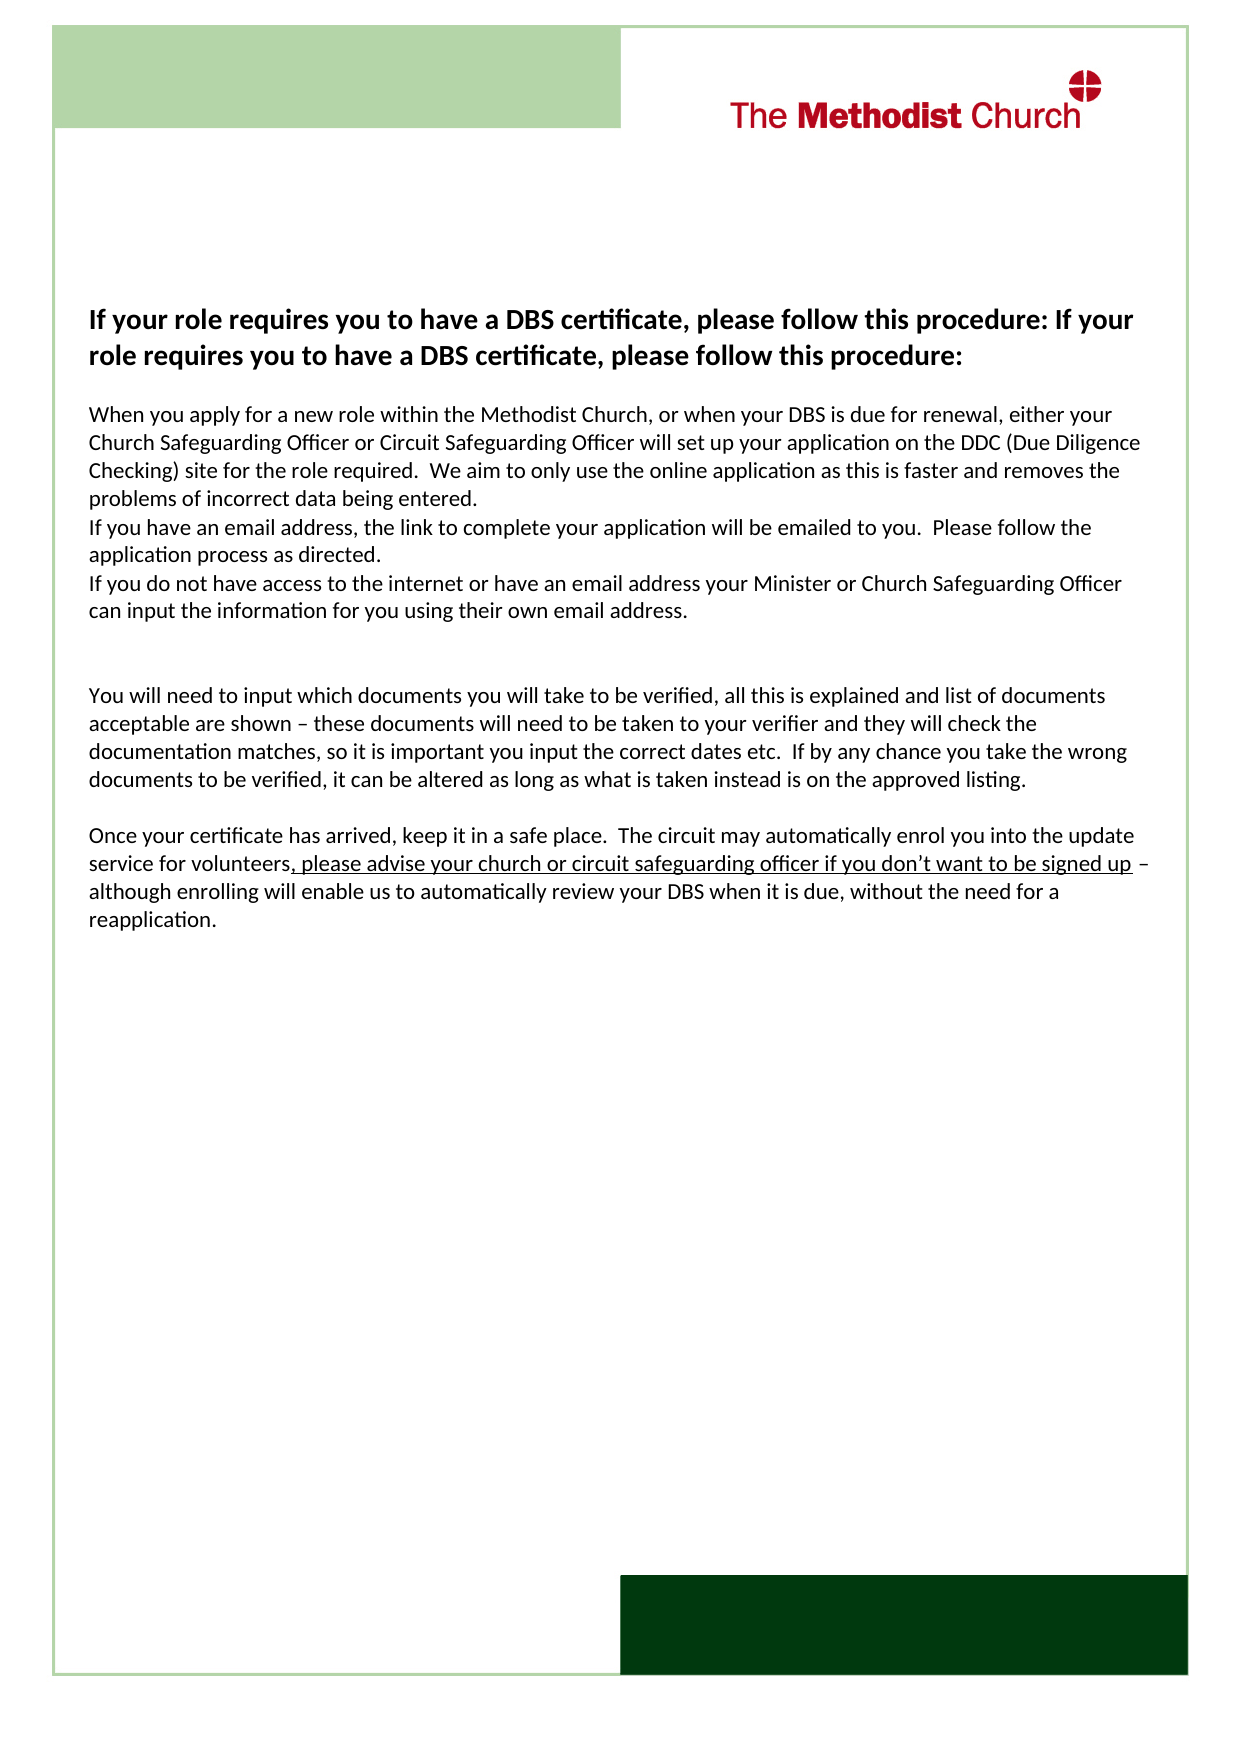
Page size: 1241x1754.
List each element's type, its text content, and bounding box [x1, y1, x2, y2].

text Once your certificate has arrived, keep it in a safe place. The circuit may automatically enrol you into the update service for volunteers, please advise your church or circuit safeguarding officer if you don’t want to be signed up – although enrolling will enable us to automatically review your DBS when it is due, without the need for a reapplication. [89, 821, 1152, 933]
picture [46, 20, 1195, 1682]
text If you do not have access to the internet or have an email address your Minister or Church Safeguarding Officer can input the information for you using their own email address. [89, 569, 1152, 625]
text If you have an email address, the link to complete your application will be emailed to you. Please follow the application process as directed. [89, 513, 1152, 569]
text When you apply for a new role within the Methodist Church, or when your DBS is due for renewal, either your Church Safeguarding Officer or Circuit Safeguarding Officer will set up your application on the DDC (Due Diligence Checking) site for the role required. We aim to only use the online application as this is faster and removes the problems of incorrect data being entered. [89, 401, 1152, 513]
text You will need to input which documents you will take to be verified, all this is explained and list of documents acceptable are shown – these documents will need to be taken to your verifier and they will check the documentation matches, so it is important you input the correct dates etc. If by any chance you take the wrong documents to be verified, it can be altered as long as what is taken instead is on the approved listing. [89, 681, 1152, 793]
text If your role requires you to have a DBS certificate, please follow this procedure: If your role requires you to have a DBS certificate, please follow this procedure: [89, 301, 1152, 401]
